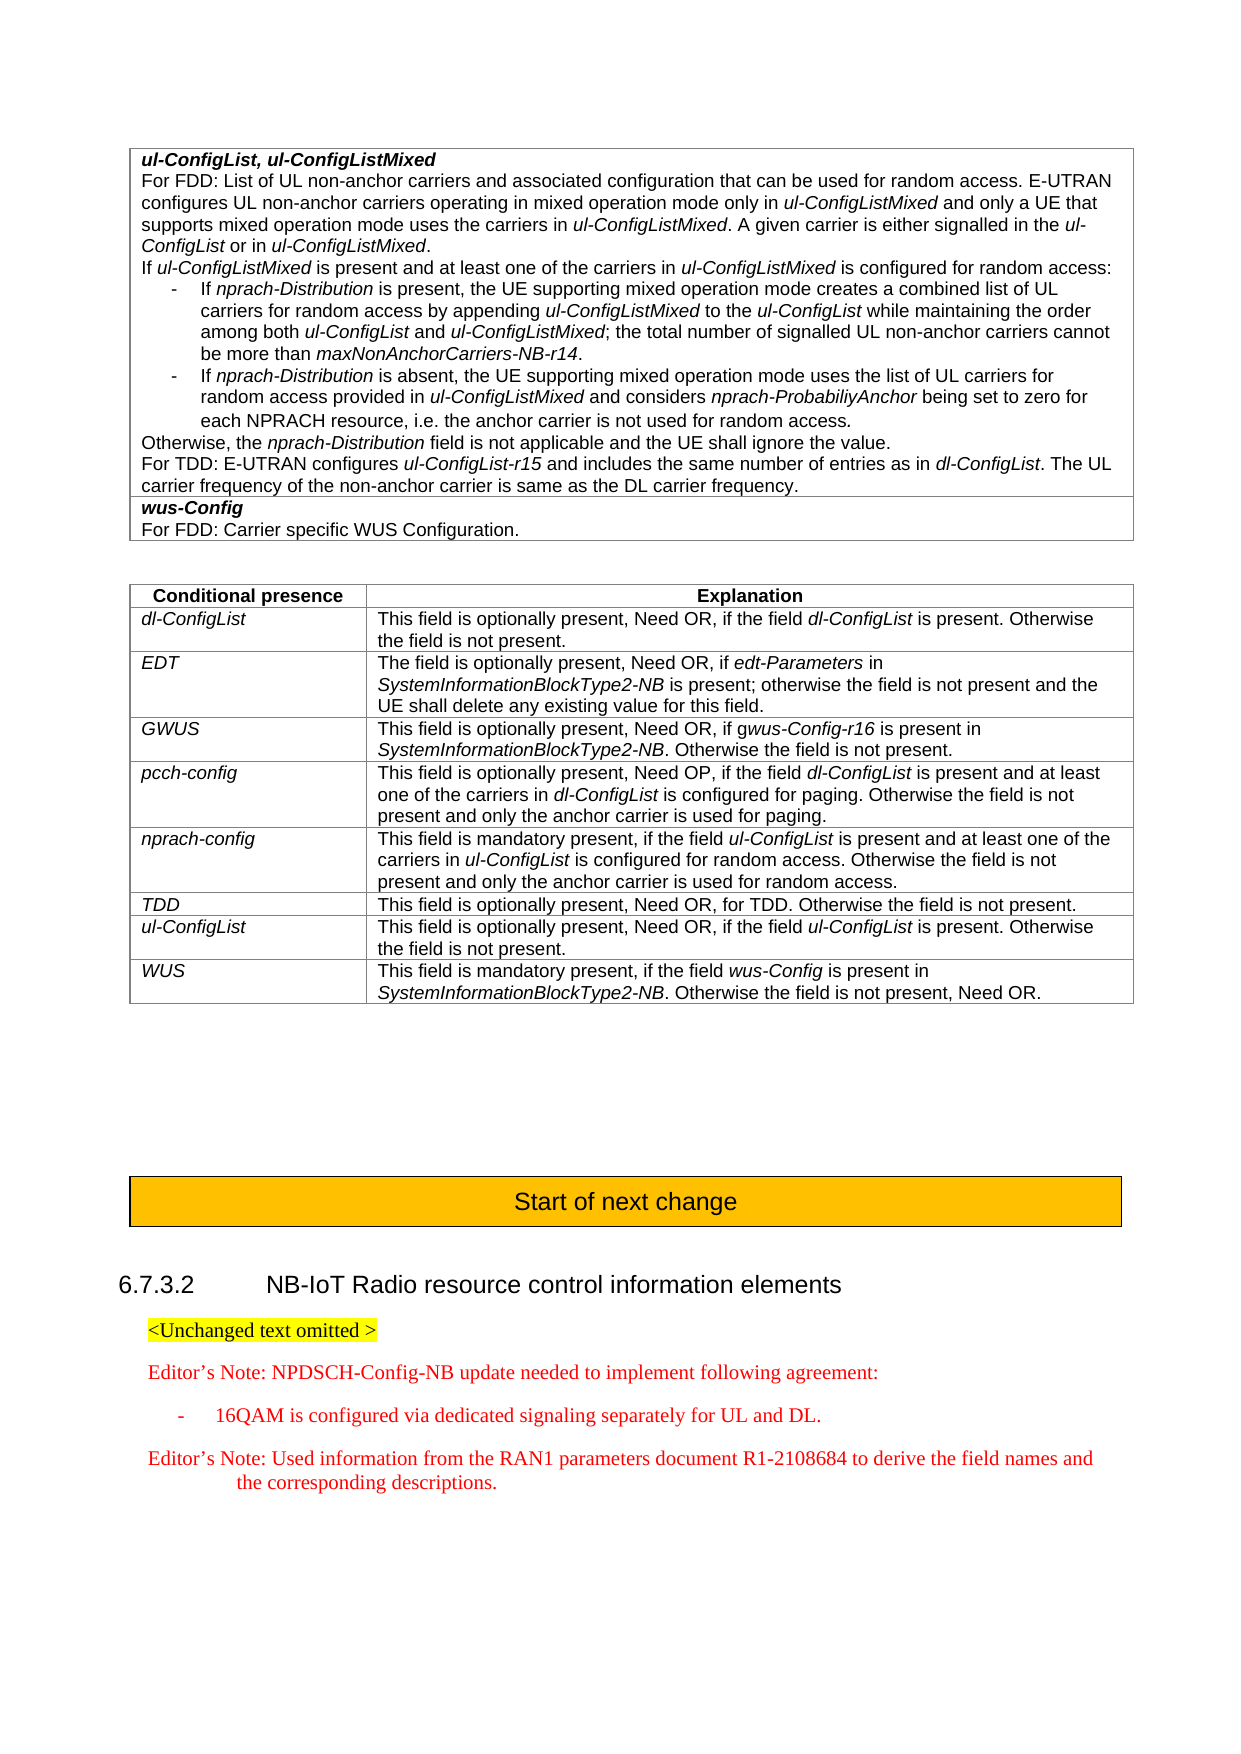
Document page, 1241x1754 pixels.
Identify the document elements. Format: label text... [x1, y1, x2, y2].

table_cell This field is optionally present, Need OR, if the field ul-ConfigList is present. Otherwise the field is not present. [367, 916, 1133, 959]
table_header Start of next change [131, 1177, 1121, 1226]
table_cell This field is optionally present, Need OR, for TDD. Otherwise the field is not present. [367, 893, 1133, 915]
text <Unchanged text omitted > [148, 1317, 1122, 1342]
table_cell This field is mandatory present, if the field wus-Config is present in SystemInformationBlockType2-NB. Otherwise the field is not present, Need OR. [367, 960, 1133, 1003]
table_cell nprach-config [131, 828, 366, 892]
table_cell This field is optionally present, Need OR, if gwus-Config-r16 is present in SystemInformationBlockType2-NB. Otherwise the field is not present. [367, 718, 1133, 761]
table_header Explanation [367, 585, 1133, 607]
list 16QAM is configured via dedicated signaling separately for UL and DL. [177, 1403, 1122, 1427]
table_cell wus-Config For FDD: Carrier specific WUS Configuration. [131, 497, 1133, 540]
table_cell dl-ConfigList [131, 608, 366, 651]
subtitle 6.7.3.2 NB-IoT Radio resource control information elements [118, 1270, 1122, 1299]
text Editor’s Note: NPDSCH-Config-NB update needed to implement following agreement: [148, 1360, 1122, 1384]
table_cell WUS [131, 960, 366, 1003]
table_cell This field is optionally present, Need OR, if the field dl-ConfigList is present. Otherwise the field is not present. [367, 608, 1133, 651]
table_cell ul-ConfigList, ul-ConfigListMixed For FDD: List of UL non-anchor carriers and associated configuration that can be used for random access. E-UTRAN configures UL non-anchor carriers operating in mixed operation mode only in ul-ConfigListMixed and only a UE that supports mixed operation mode uses the carriers in ul-ConfigListMixed. A given carrier is either signalled in the ul-ConfigList or in ul-ConfigListMixed. If ul-ConfigListMixed is present and at least one of the carriers in ul-ConfigListMixed is configured for random access: - If nprach-Distribution is present, the UE supporting mixed operation mode creates a combined list of UL carriers for random access by appending ul-ConfigListMixed to the ul-ConfigList while maintaining the order among both ul-ConfigList and ul-ConfigListMixed; the total number of signalled UL non-anchor carriers cannot be more than maxNonAnchorCarriers-NB-r14. - If nprach-Distribution is absent, the UE supporting mixed operation mode uses the list of UL carriers for random access provided in ul-ConfigListMixed and considers nprach-ProbabiliyAnchor being set to zero for each NPRACH resource, i.e. the anchor carrier is not used for random access. Otherwise, the nprach-Distribution field is not applicable and the UE shall ignore the value. For TDD: E-UTRAN configures ul-ConfigList-r15 and includes the same number of entries as in dl-ConfigList. The UL carrier frequency of the non-anchor carrier is same as the DL carrier frequency. [131, 149, 1133, 496]
table_cell ul-ConfigList [131, 916, 366, 959]
table_cell This field is optionally present, Need OP, if the field dl-ConfigList is present and at least one of the carriers in dl-ConfigList is configured for paging. Otherwise the field is not present and only the anchor carrier is used for paging. [367, 762, 1133, 827]
table_cell pcch-config [131, 762, 366, 827]
text Editor’s Note: Used information from the RAN1 parameters document R1-2108684 to derive the field names and the corresponding descriptions. [148, 1446, 1122, 1494]
table_cell TDD [131, 893, 366, 915]
table_cell The field is optionally present, Need OR, if edt-Parameters in SystemInformationBlockType2-NB is present; otherwise the field is not present and the UE shall delete any existing value for this field. [367, 652, 1133, 717]
table_header Conditional presence [131, 585, 366, 607]
table_cell EDT [131, 652, 366, 717]
table_cell This field is mandatory present, if the field ul-ConfigList is present and at least one of the carriers in ul-ConfigList is configured for random access. Otherwise the field is not present and only the anchor carrier is used for random access. [367, 828, 1133, 892]
table_cell GWUS [131, 718, 366, 761]
